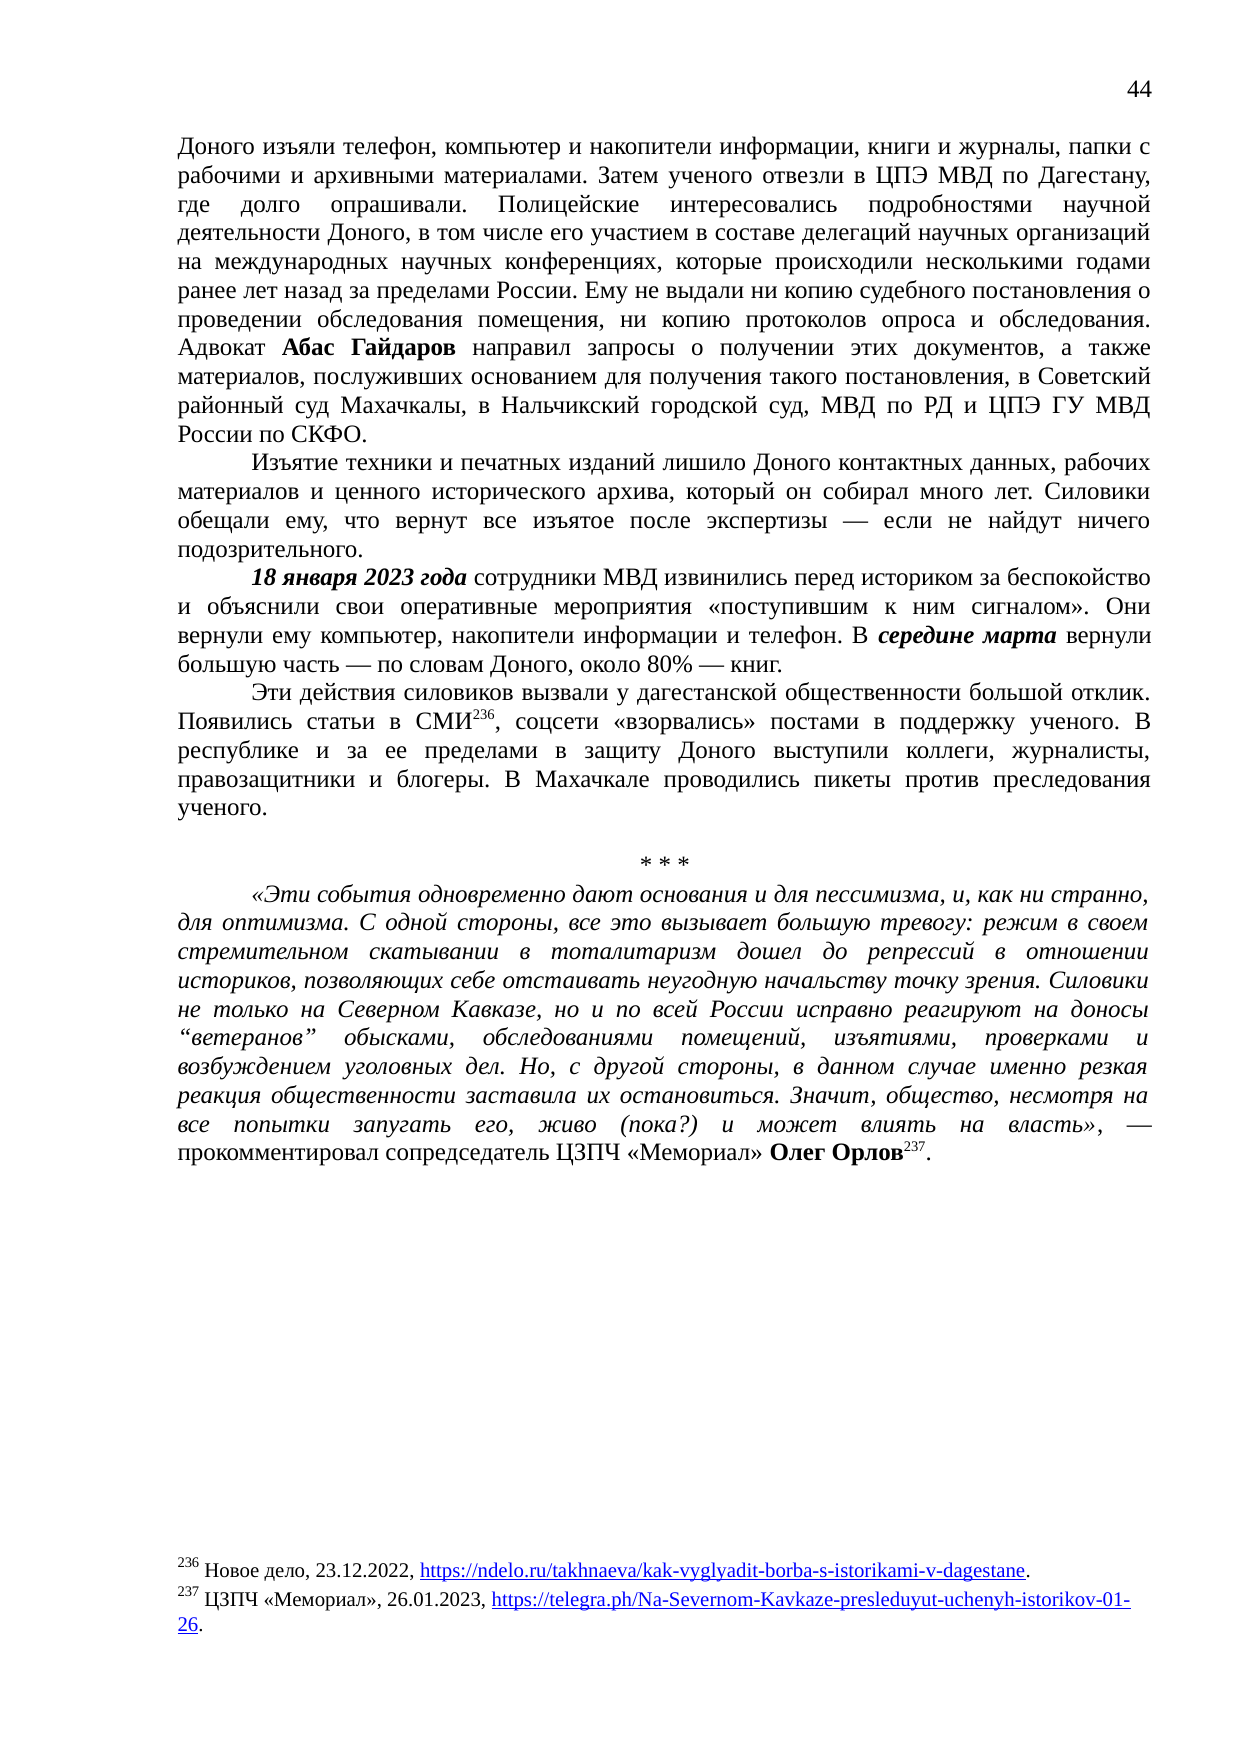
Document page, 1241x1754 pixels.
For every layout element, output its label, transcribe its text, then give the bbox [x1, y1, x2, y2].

text 18 января 2023 года сотрудники МВД извинились перед историком за беспокойство и объяснили свои оперативные мероприятия «поступившим к ним сигналом». Они вернули ему компьютер, накопители информации и телефон. В середине марта вернули большую часть — по словам Доного, около 80% — книг. [177, 562, 1152, 677]
text Эти действия силовиков вызвали у дагестанской общественности большой отклик. Появились статьи в СМИ, соцсети «взорвались» постами в поддержку ученого. В республике и за ее пределами в защиту Доного выступили коллеги, журналисты, правозащитники и блогеры. В Махачкале проводились пикеты против преследования ученого. [177, 677, 1152, 821]
text Изъятие техники и печатных изданий лишило Доного контактных данных, рабочих материалов и ценного исторического архива, который он собирал много лет. Силовики обещали ему, что вернут все изъятое после экспертизы — если не найдут ничего подозрительного. [177, 447, 1152, 562]
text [177, 131, 1152, 447]
text * * * [177, 850, 1152, 879]
text «Эти события одновременно дают основания и для пессимизма, и, как ни странно, для оптимизма. С одной стороны, все это вызывает большую тревогу: режим в своем стремительном скатывании в тоталитаризм дошел до репрессий в отношении историков, позволяющих себе отстаивать неугодную начальству точку зрения. Силовики не только на Северном Кавказе, но и по всей России исправно реагируют на доносы “ветеранов” обысками, обследованиями помещений, изъятиями, проверками и возбуждением уголовных дел. Но, с другой стороны, в данном случае именно резкая реакция общественности заставила их остановиться. Значит, общество, несмотря на все попытки запугать его, живо (пока?) и может влиять на власть», — прокомментировал сопредседатель ЦЗПЧ «Мемориал» Олег Орлов. [177, 879, 1152, 1166]
